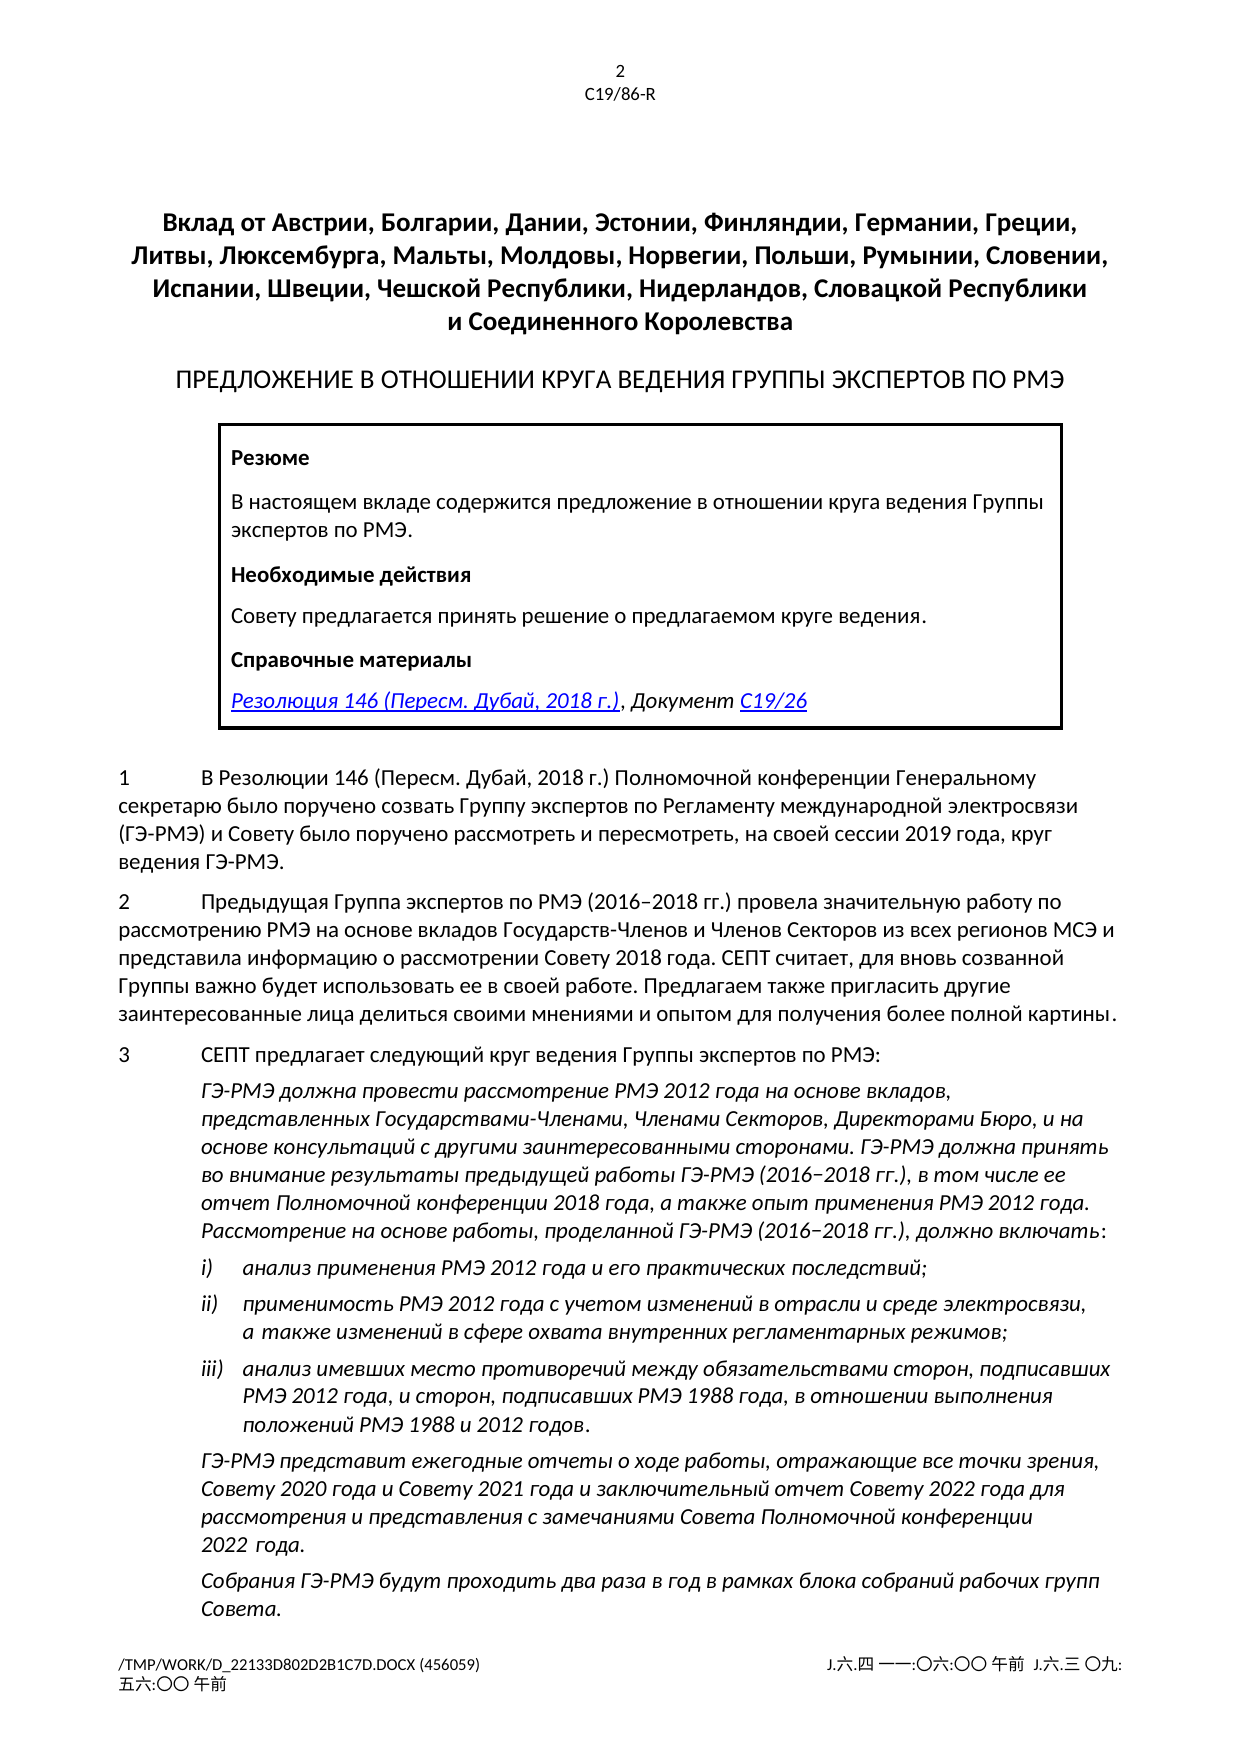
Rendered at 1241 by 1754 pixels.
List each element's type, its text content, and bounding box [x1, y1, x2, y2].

text i) анализ применения РМЭ 2012 года и его практических последствий; [201, 1253, 1122, 1281]
text Вклад от Австрии, Болгарии, Дании, Эстонии, Финляндии, Германии, Греции, Литвы, Люксембурга, Мальты, Молдовы, Норвегии, Польши, Румынии, Словении, Испании, Швеции, Чешской Республики, Нидерландов, Словацкой Республики и Соединенного Королевства [118, 205, 1122, 337]
text iii) анализ имевших место противоречий между обязательствами сторон, подписавших РМЭ 2012 года, и сторон, подписавших РМЭ 1988 года, в отношении выполнения положений РМЭ 1988 и 2012 годов. [201, 1354, 1122, 1438]
text 2 Предыдущая Группа экспертов по РМЭ (2016–2018 гг.) провела значительную работу по рассмотрению РМЭ на основе вкладов Государств-Членов и Членов Секторов из всех регионов МСЭ и представила информацию о рассмотрении Совету 2018 года. СЕПТ считает, для вновь созванной Группы важно будет использовать ее в своей работе. Предлагаем также пригласить другие заинтересованные лица делиться своими мнениями и опытом для получения более полной картины. [118, 887, 1122, 1028]
text ГЭ-РМЭ представит ежегодные отчеты о ходе работы, отражающие все точки зрения, Совету 2020 года и Совету 2021 года и заключительный отчет Совету 2022 года для рассмотрения и представления с замечаниями Совета Полномочной конференции 2022 года. [118, 1446, 1122, 1558]
text ГЭ-РМЭ должна провести рассмотрение РМЭ 2012 года на основе вкладов, представленных Государствами-Членами, Членами Секторов, Директорами Бюро, и на основе консультаций с другими заинтересованными сторонами. ГЭ-РМЭ должна принять во внимание результаты предыдущей работы ГЭ-РМЭ (2016−2018 гг.), в том числе ее отчет Полномочной конференции 2018 года, а также опыт применения РМЭ 2012 года. Рассмотрение на основе работы, проделанной ГЭ-РМЭ (2016−2018 гг.), должно включать: [118, 1076, 1122, 1244]
text ii) применимость РМЭ 2012 года с учетом изменений в отрасли и среде электросвязи, а также изменений в сфере охвата внутренних регламентарных режимов; [201, 1289, 1122, 1345]
text Собрания ГЭ-РМЭ будут проходить два раза в год в рамках блока собраний рабочих групп Совета. [118, 1566, 1122, 1622]
title 1 В Резолюции 146 (Пересм. Дубай, 2018 г.) Полномочной конференции Генеральному секретарю было поручено созвать Группу экспертов по Регламенту международной электросвязи (ГЭ-РМЭ) и Совету было поручено рассмотреть и пересмотреть, на своей сессии 2019 года, круг ведения ГЭ-РМЭ. [118, 763, 1122, 875]
table_header Резюме В настоящем вкладе содержится предложение в отношении круга ведения Группы экспертов по РМЭ. Необходимые действия Совету предлагается принять решение о предлагаемом круге ведения. Справочные материалы Резолюция 146 (Пересм. Дубай, 2018 г.), Документ C19/26 [221, 426, 1060, 726]
text 3 СЕПТ предлагает следующий круг ведения Группы экспертов по РМЭ: [118, 1040, 1122, 1068]
title ПРЕДЛОЖЕНИЕ В ОТНОШЕНИИ кругА ведения Группы экспертов по РМЭ [118, 362, 1122, 395]
